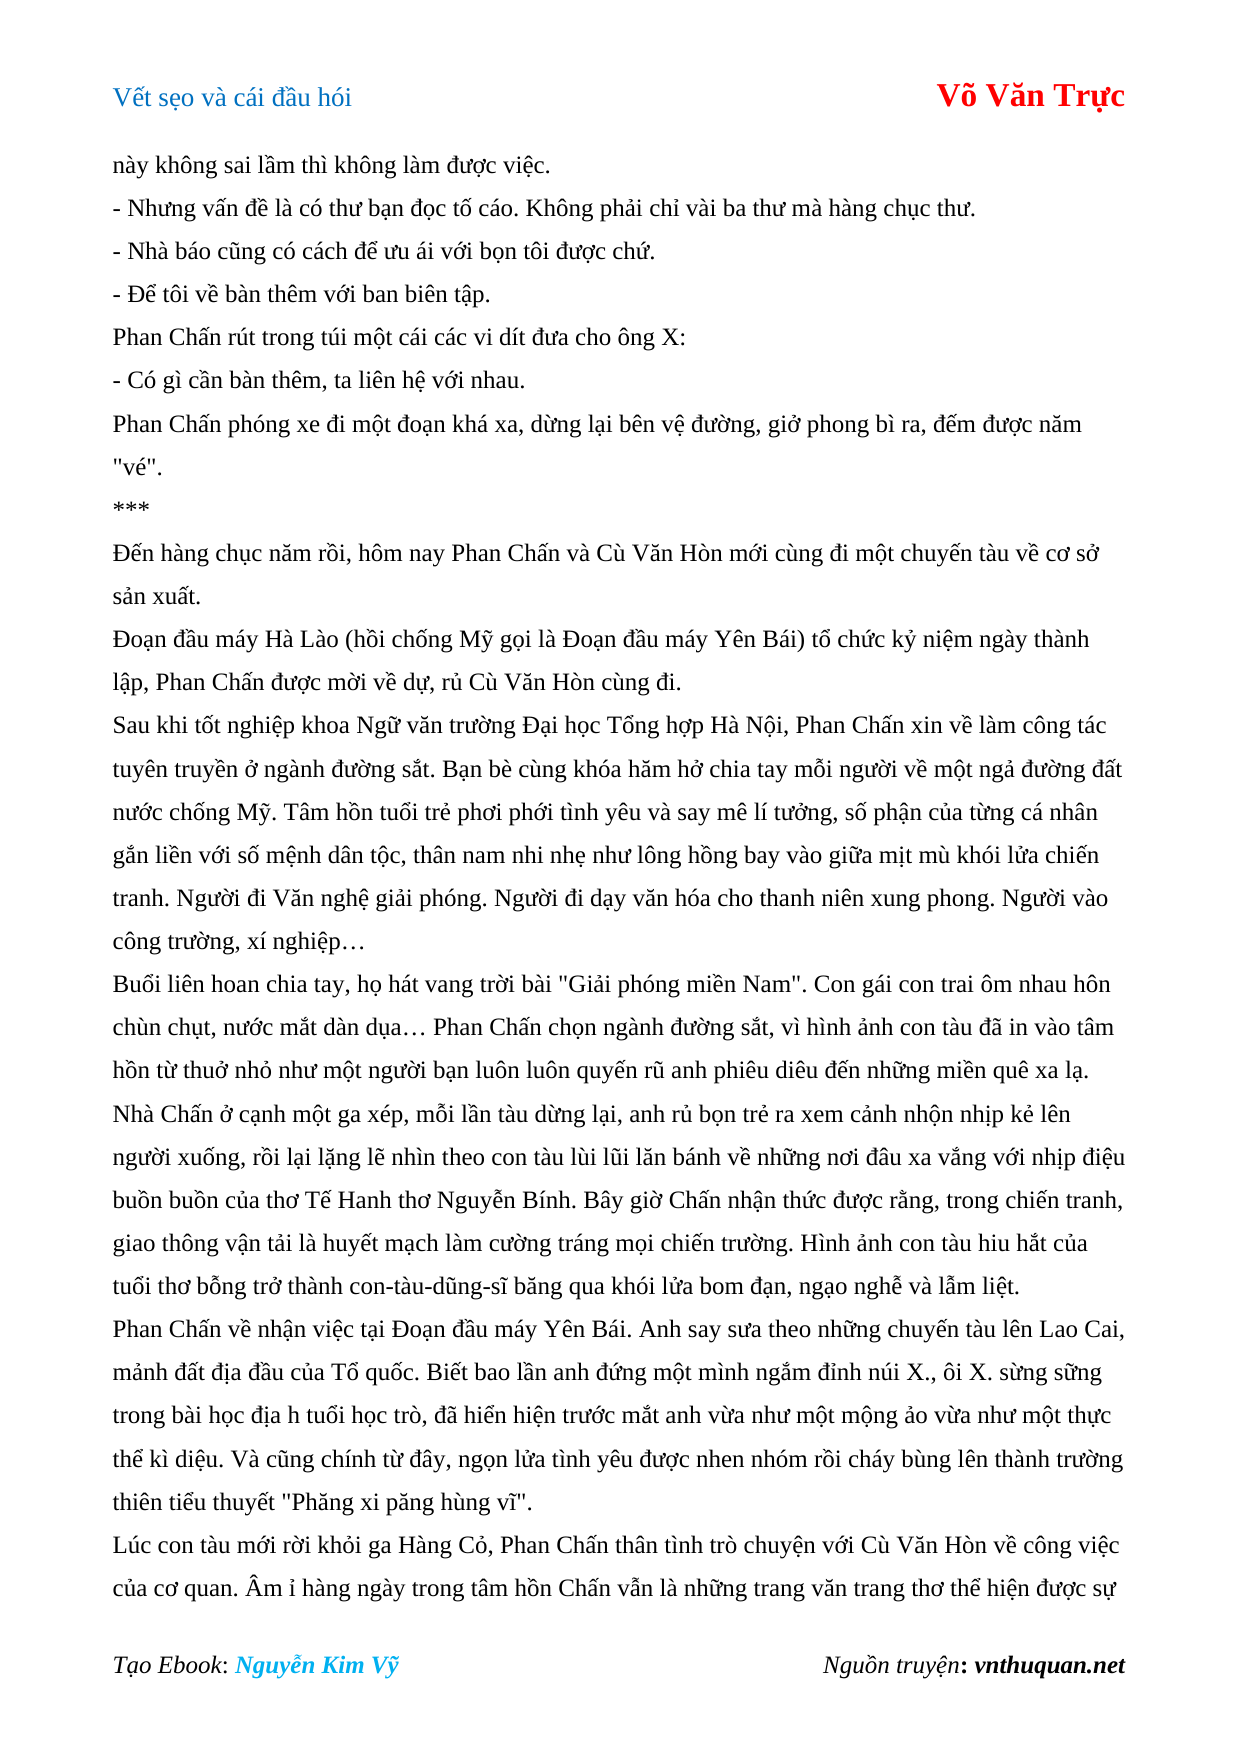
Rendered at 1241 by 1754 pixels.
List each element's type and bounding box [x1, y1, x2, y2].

text [112, 150, 1128, 1602]
